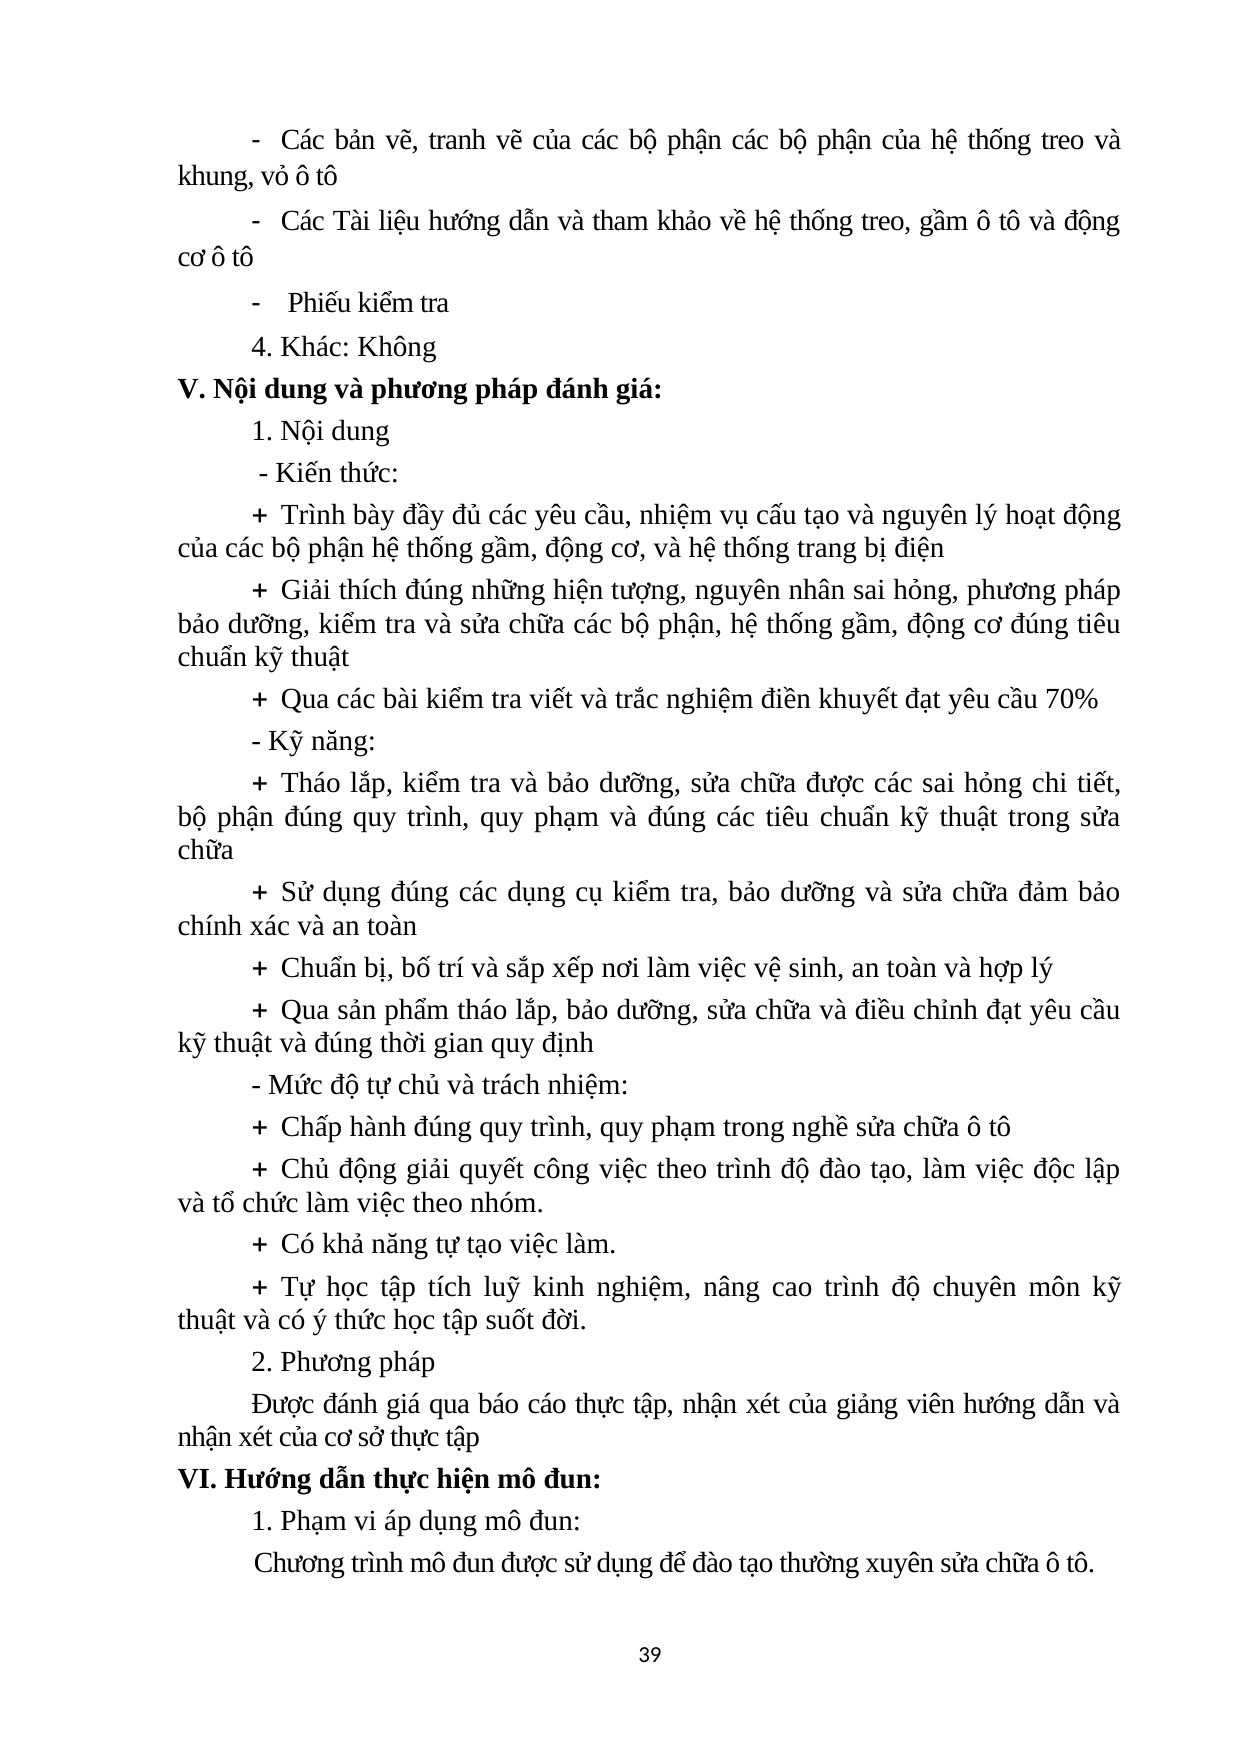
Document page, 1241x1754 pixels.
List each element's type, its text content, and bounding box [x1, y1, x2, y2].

list Chấp hành đúng quy trình, quy phạm trong nghề sửa chữa ô tô [177, 1109, 1122, 1143]
text Chương trình mô đun được sử dụng để đào tạo thường xuyên sửa chữa ô tô. [180, 1545, 1122, 1579]
list Các Tài liệu hướng dẫn và tham khảo về hệ thống treo, gầm ô tô và động cơ ô tô [177, 200, 1122, 273]
text 2. Phương pháp [177, 1344, 1122, 1378]
text V. Nội dung và phương pháp đánh giá: [177, 371, 1122, 405]
text 1. Nội dung [177, 413, 1122, 447]
text 1. Phạm vi áp dụng mô đun: [177, 1503, 1122, 1537]
list Tháo lắp, kiểm tra và bảo dưỡng, sửa chữa được các sai hỏng chi tiết, bộ phận đúng quy trình, quy phạm và đúng các tiêu chuẩn kỹ thuật trong sửa chữa [177, 765, 1122, 866]
list Phiếu kiểm tra [177, 281, 1122, 321]
list Chuẩn bị, bố trí và sắp xếp nơi làm việc vệ sinh, an toàn và hợp lý [177, 950, 1122, 983]
text - Kiến thức: [177, 455, 1122, 488]
list Các bản vẽ, tranh vẽ của các bộ phận các bộ phận của hệ thống treo và khung, vỏ ô tô [177, 118, 1122, 191]
list Qua sản phẩm tháo lắp, bảo dưỡng, sửa chữa và điều chỉnh đạt yêu cầu kỹ thuật và đúng thời gian quy định [177, 992, 1122, 1059]
text VI. Hướng dẫn thực hiện mô đun: [177, 1461, 1122, 1495]
list Giải thích đúng những hiện tượng, nguyên nhân sai hỏng, phương pháp bảo dưỡng, kiểm tra và sửa chữa các bộ phận, hệ thống gầm, động cơ đúng tiêu chuẩn kỹ thuật [177, 572, 1122, 673]
list Chủ động giải quyết công việc theo trình độ đào tạo, làm việc độc lập và tổ chức làm việc theo nhóm. [177, 1151, 1122, 1218]
list Tự học tập tích luỹ kinh nghiệm, nâng cao trình độ chuyên môn kỹ thuật và có ý thức học tập suốt đời. [177, 1269, 1122, 1336]
list Trình bày đầy đủ các yêu cầu, nhiệm vụ cấu tạo và nguyên lý hoạt động của các bộ phận hệ thống gầm, động cơ, và hệ thống trang bị điện [177, 497, 1122, 564]
text 4. Khác: Không [177, 329, 1122, 363]
list Qua các bài kiểm tra viết và trắc nghiệm điền khuyết đạt yêu cầu 70% [177, 681, 1122, 715]
list Có khả năng tự tạo việc làm. [177, 1227, 1122, 1260]
text - Mức độ tự chủ và trách nhiệm: [177, 1067, 1122, 1101]
list Sử dụng đúng các dụng cụ kiểm tra, bảo dưỡng và sửa chữa đảm bảo chính xác và an toàn [177, 874, 1122, 941]
text Được đánh giá qua báo cáo thực tập, nhận xét của giảng viên hướng dẫn và nhận xét của cơ sở thực tập [177, 1386, 1122, 1453]
text - Kỹ năng: [177, 723, 1122, 757]
